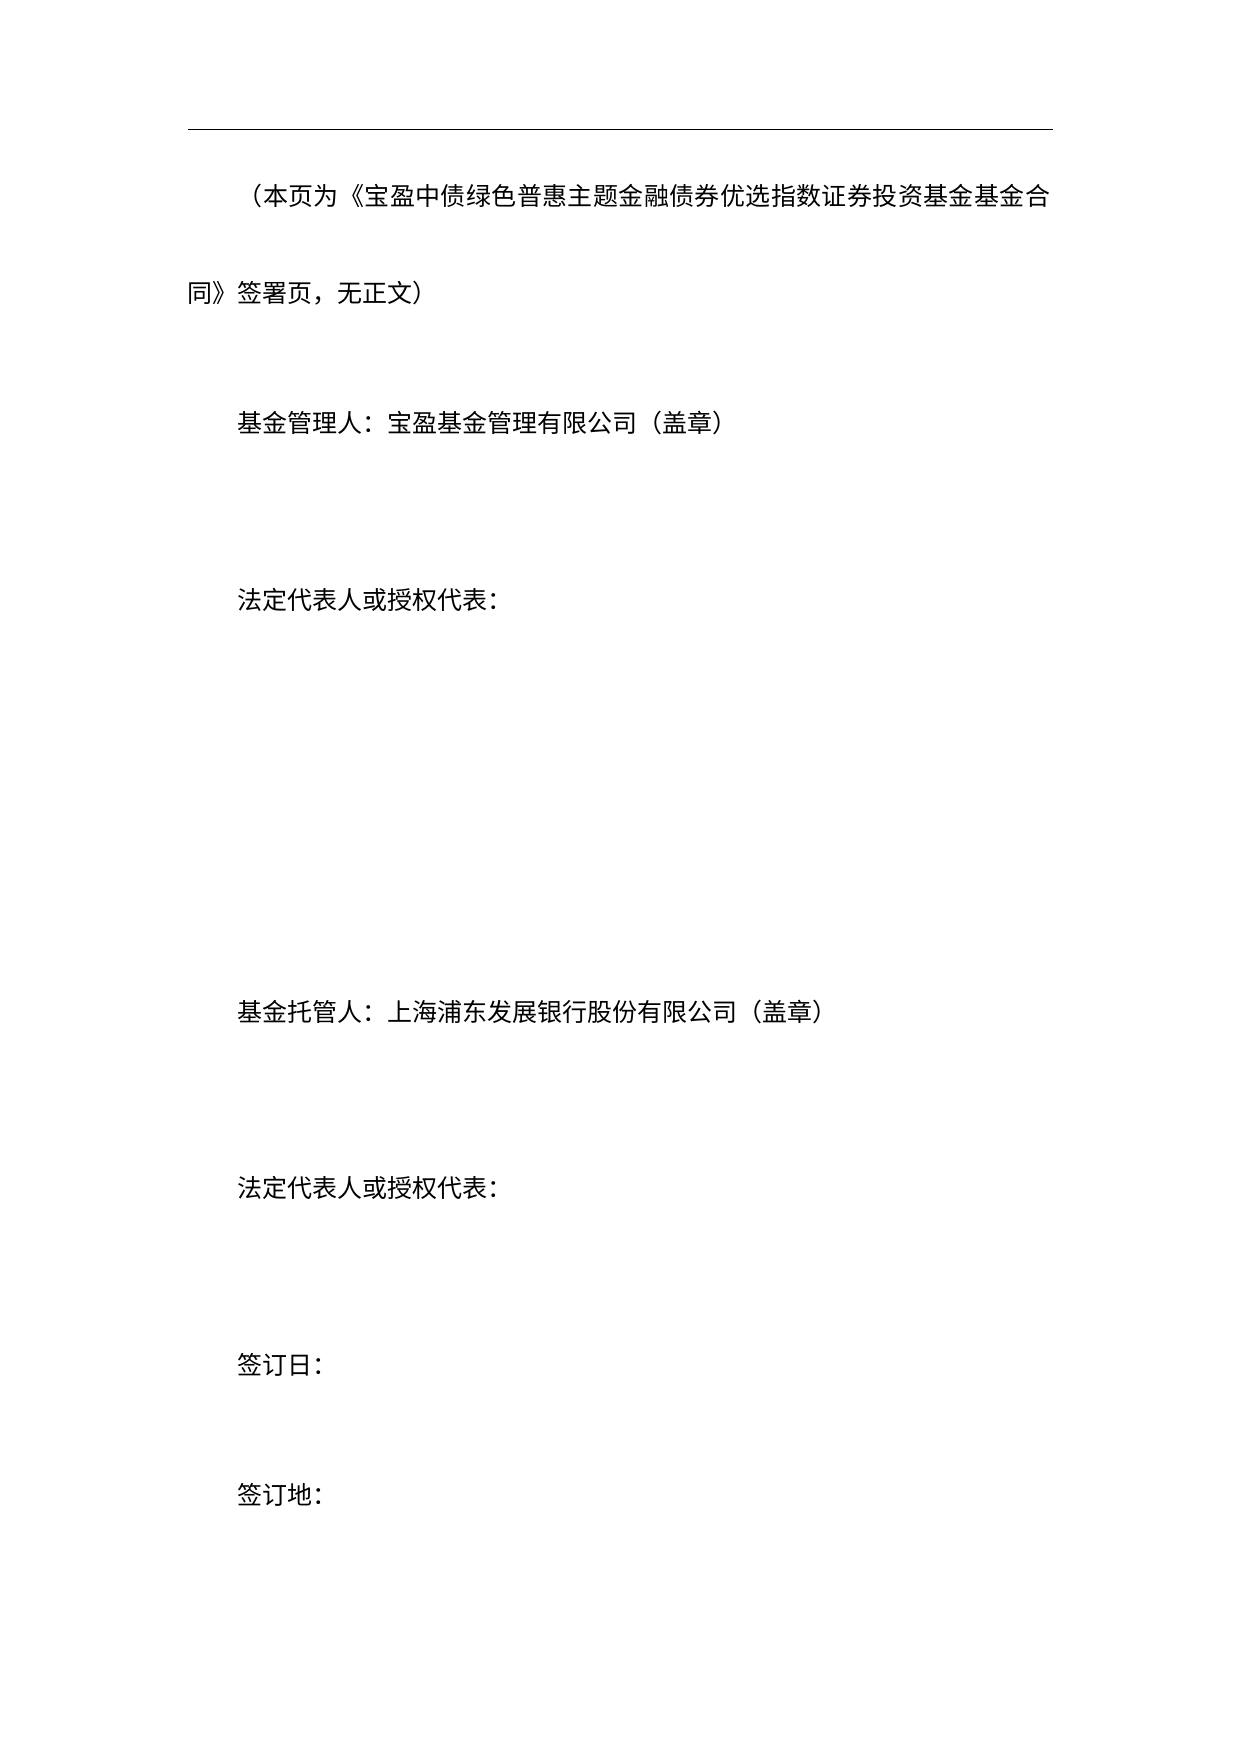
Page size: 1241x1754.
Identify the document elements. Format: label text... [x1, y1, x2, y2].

text 签订日： [187, 1331, 1053, 1396]
text 基金管理人：宝盈基金管理有限公司（盖章） [187, 389, 1053, 454]
text 法定代表人或授权代表： [187, 566, 1053, 631]
text 法定代表人或授权代表： [187, 1154, 1053, 1219]
text 基金托管人：上海浦东发展银行股份有限公司（盖章） [187, 978, 1053, 1043]
text 签订地： [187, 1461, 1053, 1526]
text （本页为《宝盈中债绿色普惠主题金融债券优选指数证券投资基金基金合同》签署页，无正文） [187, 162, 1053, 324]
